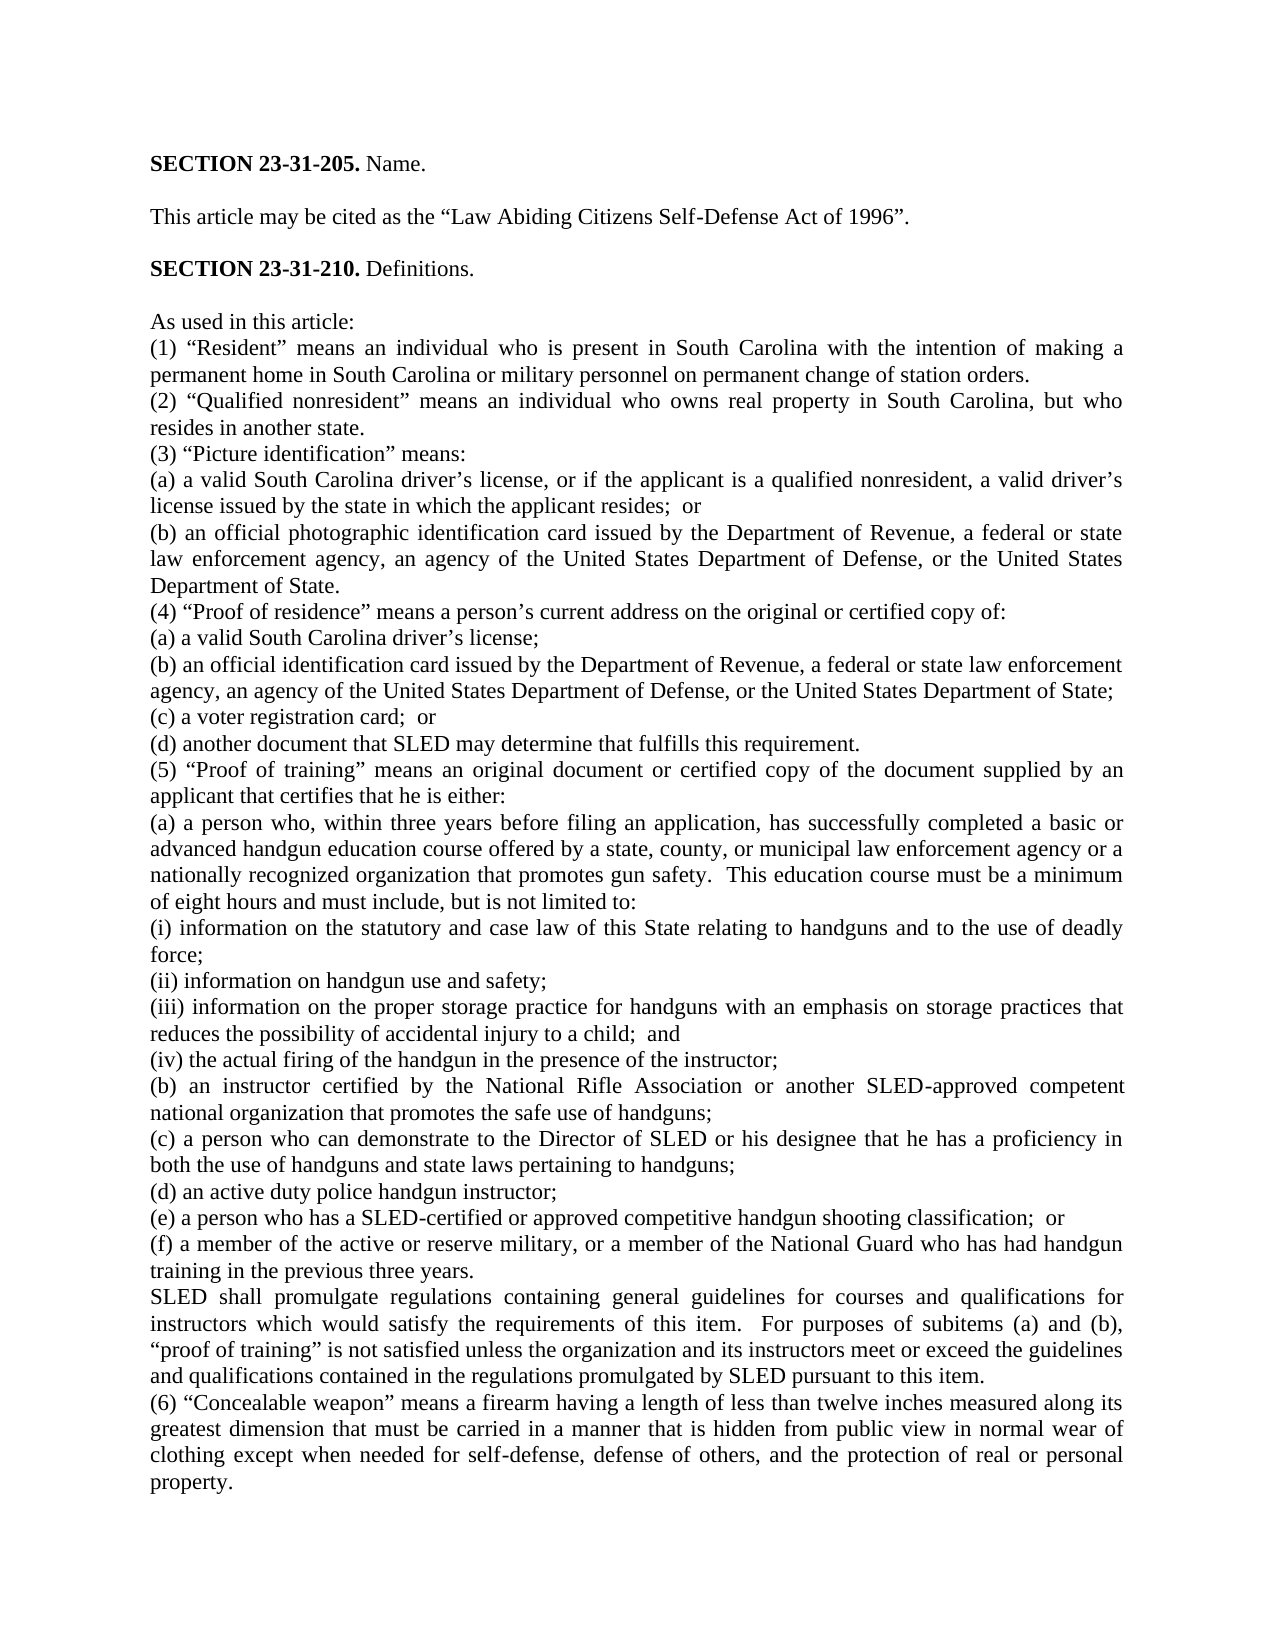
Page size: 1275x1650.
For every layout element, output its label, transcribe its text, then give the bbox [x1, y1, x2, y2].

text (iv) the actual firing of the handgun in the presence of the instructor; [150, 1046, 1125, 1072]
text This article may be cited as the “Law Abiding Citizens Self-Defense Act of 1996”. [150, 203, 1125, 229]
text SECTION 23-31-210. Definitions. [150, 255, 1125, 282]
text (b) an official identification card issued by the Department of Revenue, a federal or state law enforcement agency, an agency of the United States Department of Defense, or the United States Department of State; [150, 651, 1125, 703]
text (e) a person who has a SLED-certified or approved competitive handgun shooting classification; or [150, 1204, 1125, 1231]
text (a) a valid South Carolina driver’s license, or if the applicant is a qualified nonresident, a valid driver’s license issued by the state in which the applicant resides; or [150, 466, 1125, 519]
text (d) an active duty police handgun instructor; [150, 1178, 1125, 1204]
text (4) “Proof of residence” means a person’s current address on the original or certified copy of: [150, 598, 1125, 624]
text (iii) information on the proper storage practice for handguns with an emphasis on storage practices that reduces the possibility of accidental injury to a child; and [150, 993, 1125, 1046]
text (i) information on the statutory and case law of this State relating to handguns and to the use of deadly force; [150, 914, 1125, 967]
text SECTION 23-31-205. Name. [150, 150, 1125, 176]
text (d) another document that SLED may determine that fulfills this requirement. [150, 730, 1125, 756]
text (ii) information on handgun use and safety; [150, 967, 1125, 993]
text (f) a member of the active or reserve military, or a member of the National Guard who has had handgun training in the previous three years. [150, 1231, 1125, 1283]
text (c) a voter registration card; or [150, 703, 1125, 730]
text (2) “Qualified nonresident” means an individual who owns real property in South Carolina, but who resides in another state. [150, 387, 1125, 440]
text (c) a person who can demonstrate to the Director of SLED or his designee that he has a proficiency in both the use of handguns and state laws pertaining to handguns; [150, 1125, 1125, 1178]
text (b) an instructor certified by the National Rifle Association or another SLED-approved competent national organization that promotes the safe use of handguns; [150, 1072, 1125, 1125]
text (5) “Proof of training” means an original document or certified copy of the document supplied by an applicant that certifies that he is either: [150, 756, 1125, 809]
text (3) “Picture identification” means: [150, 440, 1125, 466]
text (a) a valid South Carolina driver’s license; [150, 624, 1125, 651]
text SLED shall promulgate regulations containing general guidelines for courses and qualifications for instructors which would satisfy the requirements of this item. For purposes of subitems (a) and (b), “proof of training” is not satisfied unless the organization and its instructors meet or exceed the guidelines and qualifications contained in the regulations promulgated by SLED pursuant to this item. [150, 1283, 1125, 1389]
text (1) “Resident” means an individual who is present in South Carolina with the intention of making a permanent home in South Carolina or military personnel on permanent change of station orders. [150, 334, 1125, 387]
text (6) “Concealable weapon” means a firearm having a length of less than twelve inches measured along its greatest dimension that must be carried in a manner that is hidden from public view in normal wear of clothing except when needed for self-defense, defense of others, and the protection of real or personal property. [150, 1389, 1125, 1494]
text (a) a person who, within three years before filing an application, has successfully completed a basic or advanced handgun education course offered by a state, county, or municipal law enforcement agency or a nationally recognized organization that promotes gun safety. This education course must be a minimum of eight hours and must include, but is not limited to: [150, 809, 1125, 914]
text As used in this article: [150, 308, 1125, 334]
text (b) an official photographic identification card issued by the Department of Revenue, a federal or state law enforcement agency, an agency of the United States Department of Defense, or the United States Department of State. [150, 519, 1125, 598]
